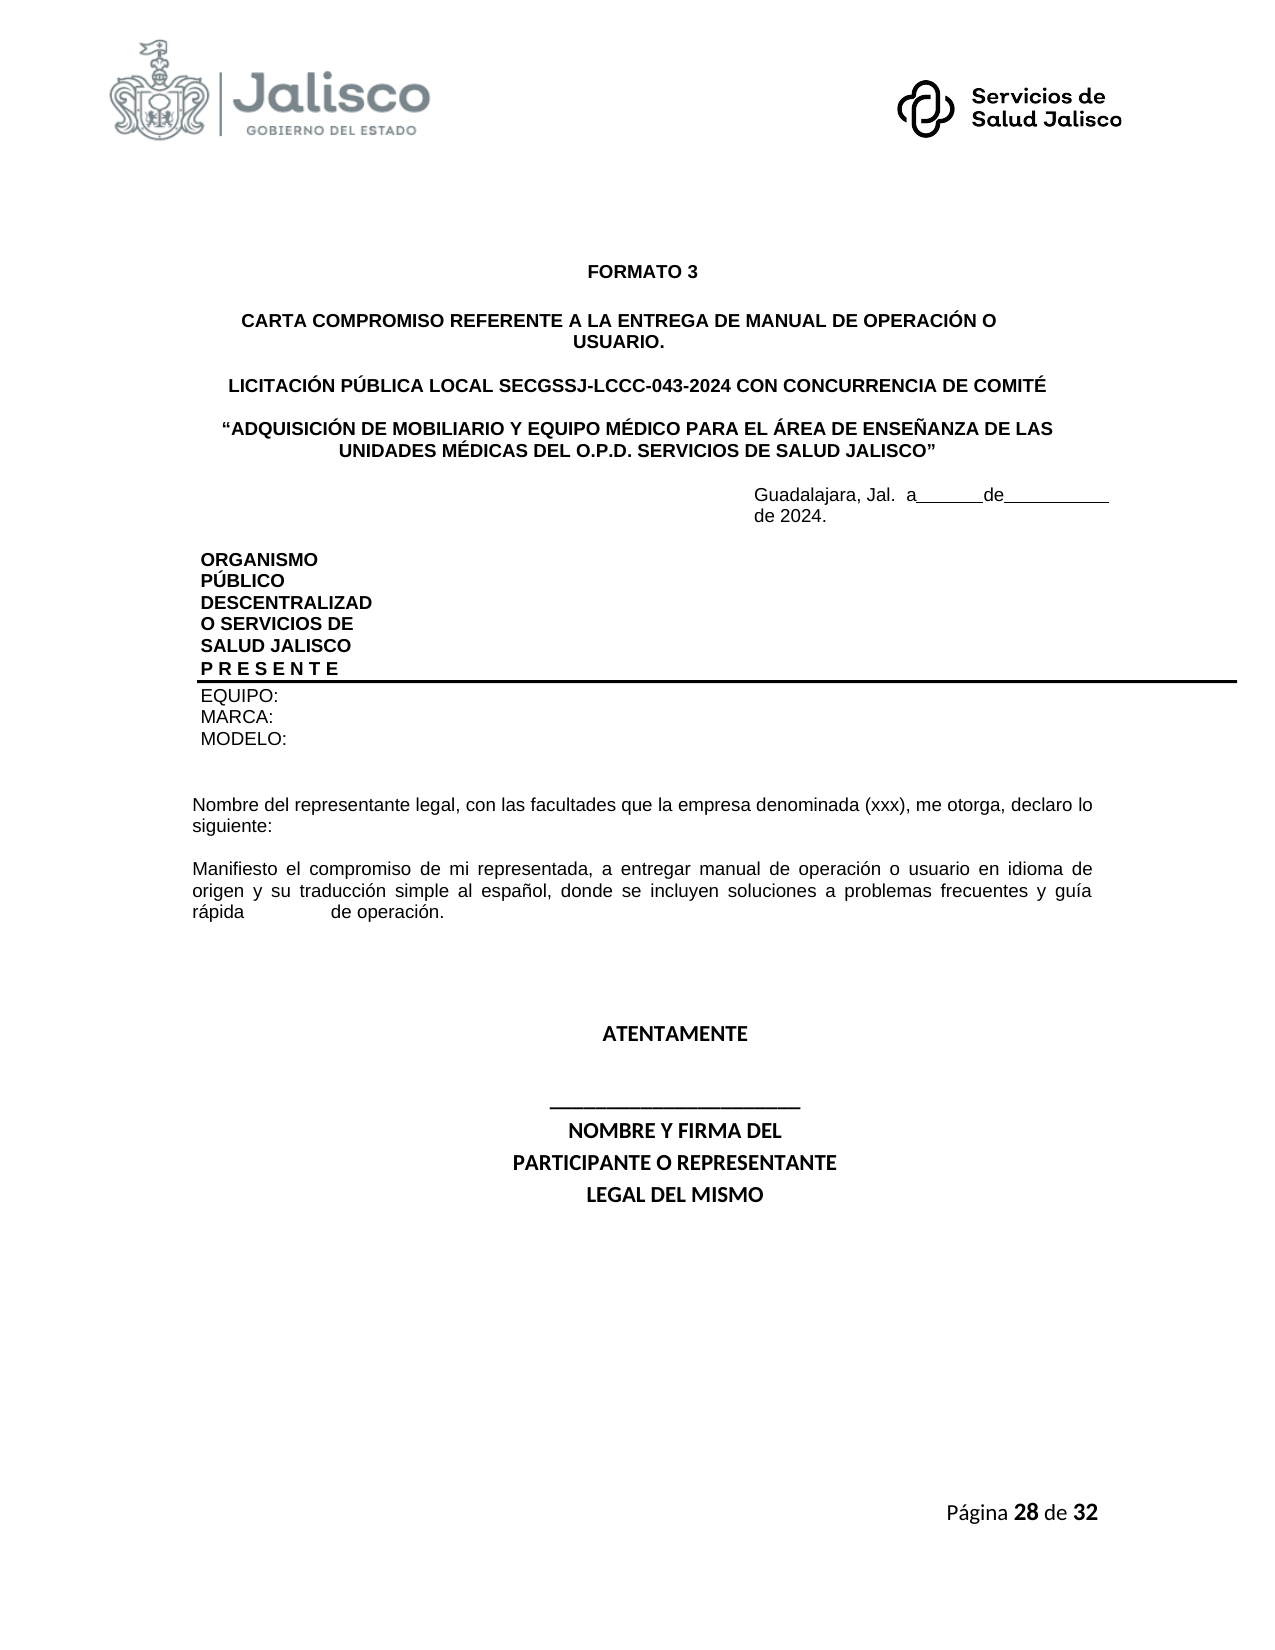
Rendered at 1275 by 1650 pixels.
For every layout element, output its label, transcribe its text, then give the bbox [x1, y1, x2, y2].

text FORMATO 3 [177, 261, 1107, 282]
text LICITACIÓN PÚBLICA LOCAL SECGSSJ-LCCC-043-2024 CON CONCURRENCIA DE COMITÉ [177, 375, 1098, 396]
text “ADQUISICIÓN DE MOBILIARIO Y EQUIPO MÉDICO PARA EL ÁREA DE ENSEÑANZA DE LAS UNIDADES MÉDICAS DEL O.P.D. SERVICIOS DE SALUD JALISCO” [177, 418, 1098, 461]
text ORGANISMO PÚBLICO DESCENTRALIZADO SERVICIOS DE SALUD JALISCO [200, 548, 376, 656]
list PARTICIPANTE O REPRESENTANTE [162, 1148, 1098, 1176]
picture [96, 21, 451, 173]
list ______________________ [162, 1084, 1098, 1112]
text CARTA COMPROMISO REFERENTE A LA ENTREGA DE MANUAL DE OPERACIÓN O USUARIO. [215, 309, 1022, 353]
list NOMBRE Y FIRMA DEL [162, 1116, 1098, 1144]
text Nombre del representante legal, con las facultades que la empresa denominada (xxx), me otorga, declaro lo siguiente: [192, 793, 1093, 836]
picture [897, 80, 1122, 138]
text MODELO: [200, 728, 1098, 749]
text EQUIPO: [200, 684, 1098, 706]
list LEGAL DEL MISMO [162, 1180, 1098, 1208]
text P R E S E N T E [200, 658, 376, 679]
text Manifiesto el compromiso de mi representada, a entregar manual de operación o usuario en idioma de origen y su traducción simple al español, donde se incluyen soluciones a problemas frecuentes y guía rápida de operación. [192, 858, 1093, 923]
text MARCA: [200, 706, 1098, 727]
list ATENTAMENTE [162, 1019, 1098, 1047]
text Guadalajara, Jal. a de de 2024. [754, 484, 1098, 527]
